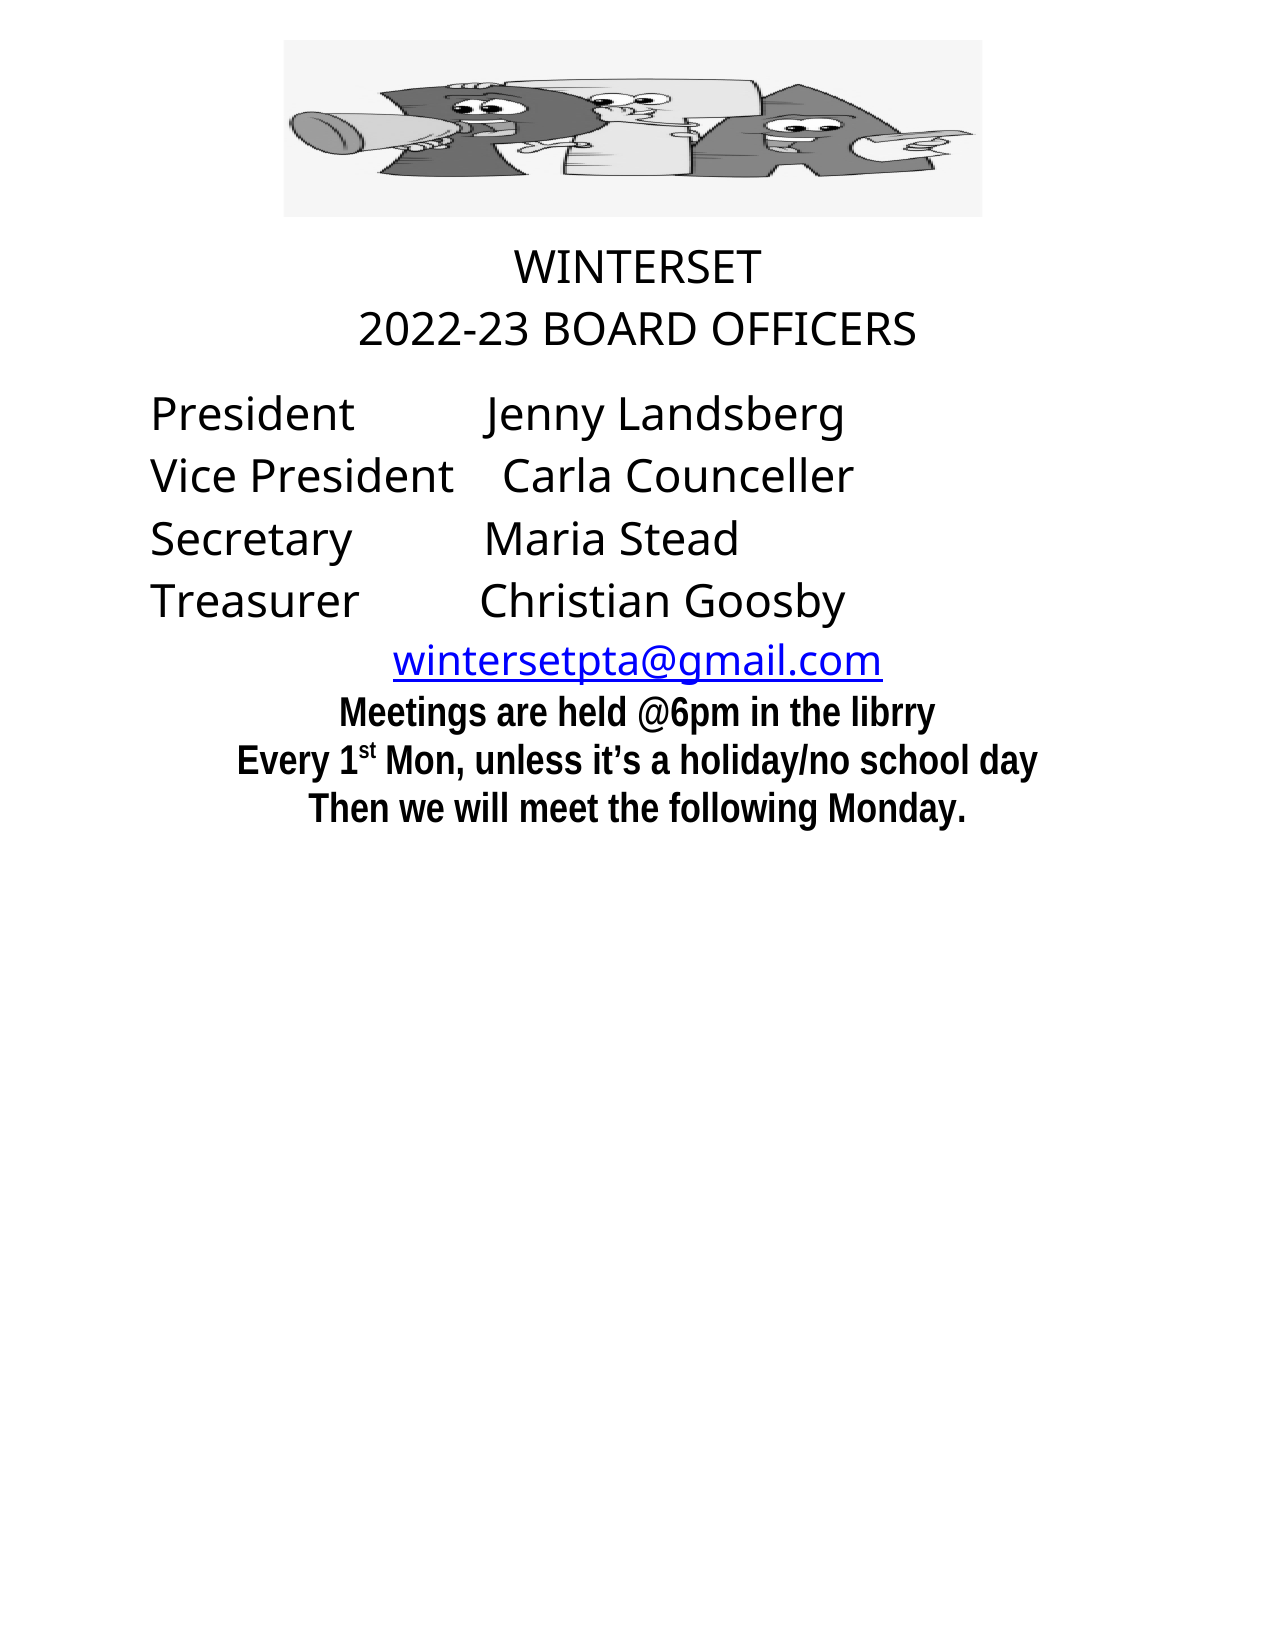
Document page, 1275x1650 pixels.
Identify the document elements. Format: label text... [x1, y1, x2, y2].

text Vice President Carla Counceller [75, 444, 1200, 506]
text Meetings are held @6pm in the librry [75, 688, 1200, 736]
text Secretary Maria Stead [75, 506, 1200, 569]
text WINTERSET [75, 234, 1200, 296]
text wintersetpta@gmail.com [75, 631, 1200, 688]
text President Jenny Landsberg [75, 382, 1200, 444]
text Treasurer Christian Goosby [75, 569, 1200, 631]
text Then we will meet the following Monday. [75, 783, 1200, 831]
text Every 1st Mon, unless it’s a holiday/no school day [75, 736, 1200, 783]
text 2022-23 BOARD OFFICERS [75, 296, 1200, 359]
